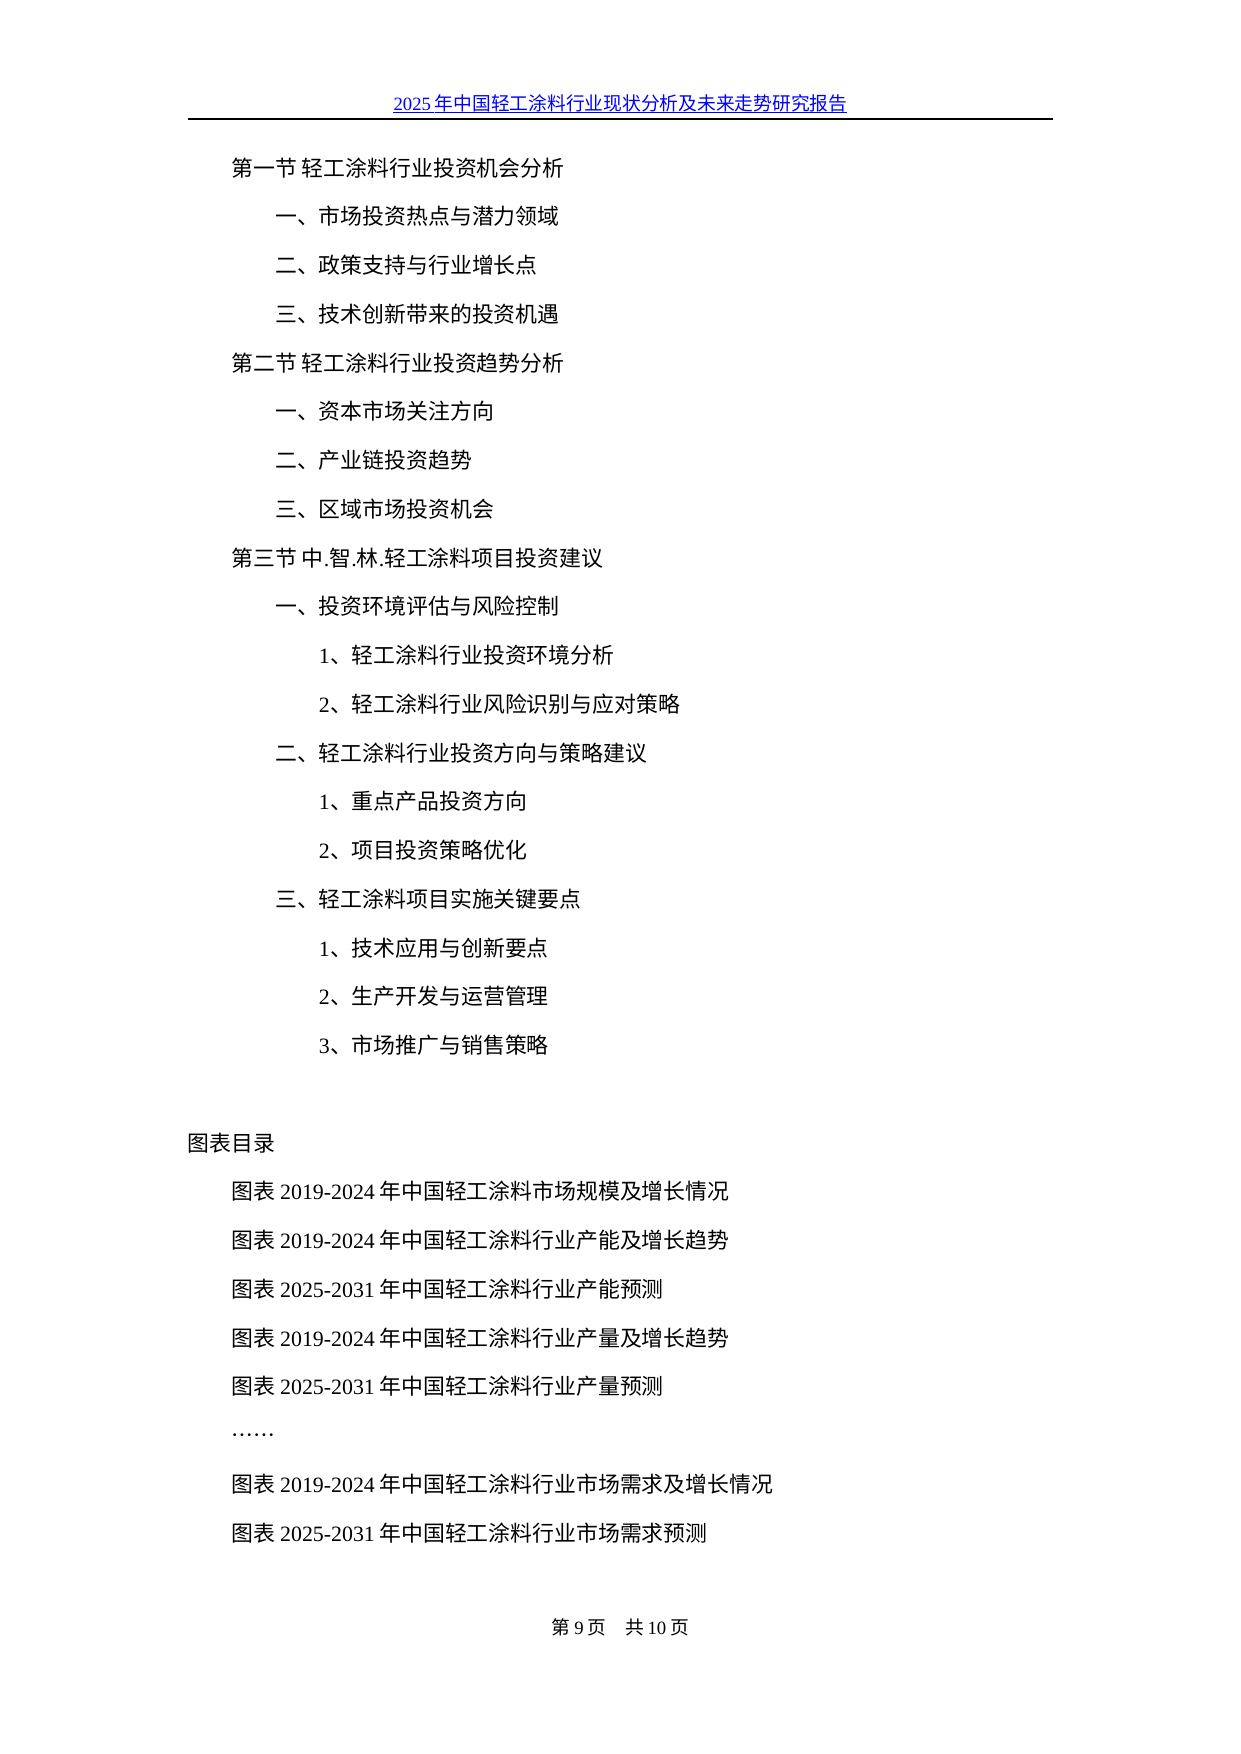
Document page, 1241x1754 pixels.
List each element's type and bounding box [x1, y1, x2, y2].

text [187, 150, 1053, 1548]
